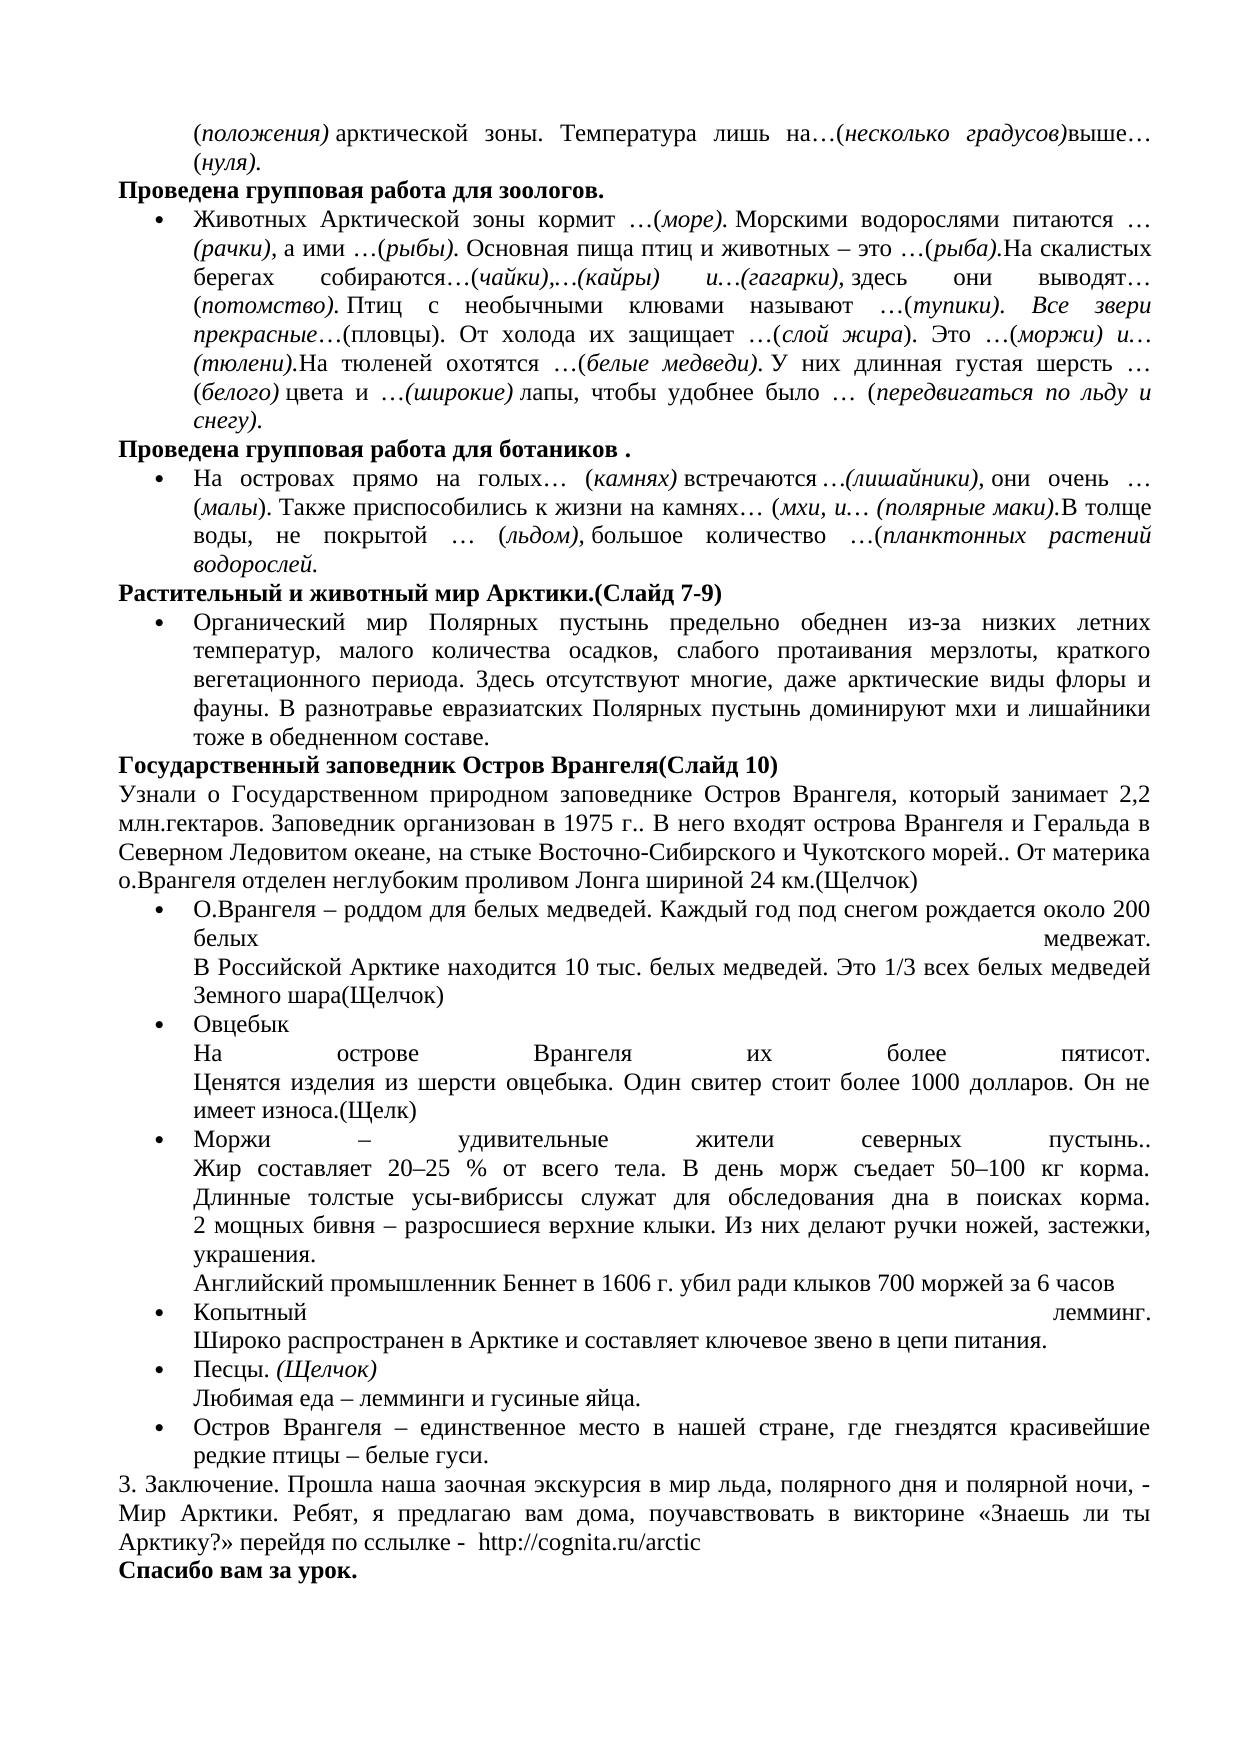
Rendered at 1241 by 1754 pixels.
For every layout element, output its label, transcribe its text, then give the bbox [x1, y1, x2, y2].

list Остров Врангеля – единственное место в нашей стране, где гнездятся красивейшие редкие птицы – белые гуси. [156, 1412, 1152, 1469]
list Моржи – удивительные жители северных пустынь.. Жир составляет 20–25 % от всего тела. В день морж съедает 50–100 кг корма. Длинные толстые усы-вибриссы служат для обследования дна в поисках корма. 2 мощных бивня – разросшиеся верхние клыки. Из них делают ручки ножей, застежки, украшения. Английский промышленник Беннет в 1606 г. убил ради клыков 700 моржей за 6 часов [156, 1124, 1152, 1297]
text Проведена групповая работа для зоологов. [118, 176, 1152, 204]
text Государственный заповедник Остров Врангеля(Слайд 10) [118, 751, 1152, 779]
text Спасибо вам за урок. [118, 1556, 1152, 1584]
text Узнали о Государственном природном заповеднике Остров Врангеля, который занимает 2,2 млн.гектаров. Заповедник организован в 1975 г.. В него входят острова Врангеля и Геральда в Северном Ледовитом океане, на стыке Восточно-Сибирского и Чукотского морей.. От материка о.Врангеля отделен неглубоким проливом Лонга шириной 24 км.(Щелчок) [118, 779, 1152, 894]
list На островах прямо на голых… (камнях) встречаются …(лишайники), они очень …(малы). Также приспособились к жизни на камнях… (мхи, и… (полярные маки).В толще воды, не покрытой … (льдом), большое количество …(планктонных растений водорослей. [156, 463, 1152, 578]
list Животных Арктической зоны кормит …(море). Морскими водорослями питаются …(рачки), а ими …(рыбы). Основная пища птиц и животных – это …(рыба).На скалистых берегах собираются…(чайки),…(кайры) и…(гагарки), здесь они выводят… (потомство). Птиц с необычными клювами называют …(тупики). Все звери прекрасные…(пловцы). От холода их защищает …(слой жира). Это …(моржи) и… (тюлени).На тюленей охотятся …(белые медведи). У них длинная густая шерсть …(белого) цвета и …(широкие) лапы, чтобы удобнее было … (передвигаться по льду и снегу). [156, 204, 1152, 434]
text Растительный и животный мир Арктики.(Слайд 7-9) [118, 578, 1152, 607]
list Органический мир Полярных пустынь предельно обеднен из-за низких летних температур, малого количества осадков, слабого протаивания мерзлоты, краткого вегетационного периода. Здесь отсутствуют многие, даже арктические виды флоры и фауны. В разнотравье евразиатских Полярных пустынь доминируют мхи и лишайники тоже в обедненном составе. [156, 607, 1152, 751]
text Проведена групповая работа для ботаников . [118, 434, 1152, 463]
list О.Врангеля – роддом для белых медведей. Каждый год под снегом рождается около 200 белых медвежат. В Российской Арктике находится 10 тыс. белых медведей. Это 1/3 всех белых медведей Земного шара(Щелчок) [156, 894, 1152, 1009]
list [156, 118, 1152, 176]
list Овцебык На острове Врангеля их более пятисот. Ценятся изделия из шерсти овцебыка. Один свитер стоит более 1000 долларов. Он не имеет износа.(Щелк) [156, 1009, 1152, 1124]
text 3. Заключение. Прошла наша заочная экскурсия в мир льда, полярного дня и полярной ночи, - Мир Арктики. Ребят, я предлагаю вам дома, поучавствовать в викторине «Знаешь ли ты Арктику?» перейдя по сслылке - http://cognita.ru/arctic [118, 1469, 1152, 1556]
list Песцы. (Щелчок) Любимая еда – лемминги и гусиные яйца. [156, 1354, 1152, 1412]
list Копытный лемминг. Широко распространен в Арктике и составляет ключевое звено в цепи питания. [156, 1297, 1152, 1354]
